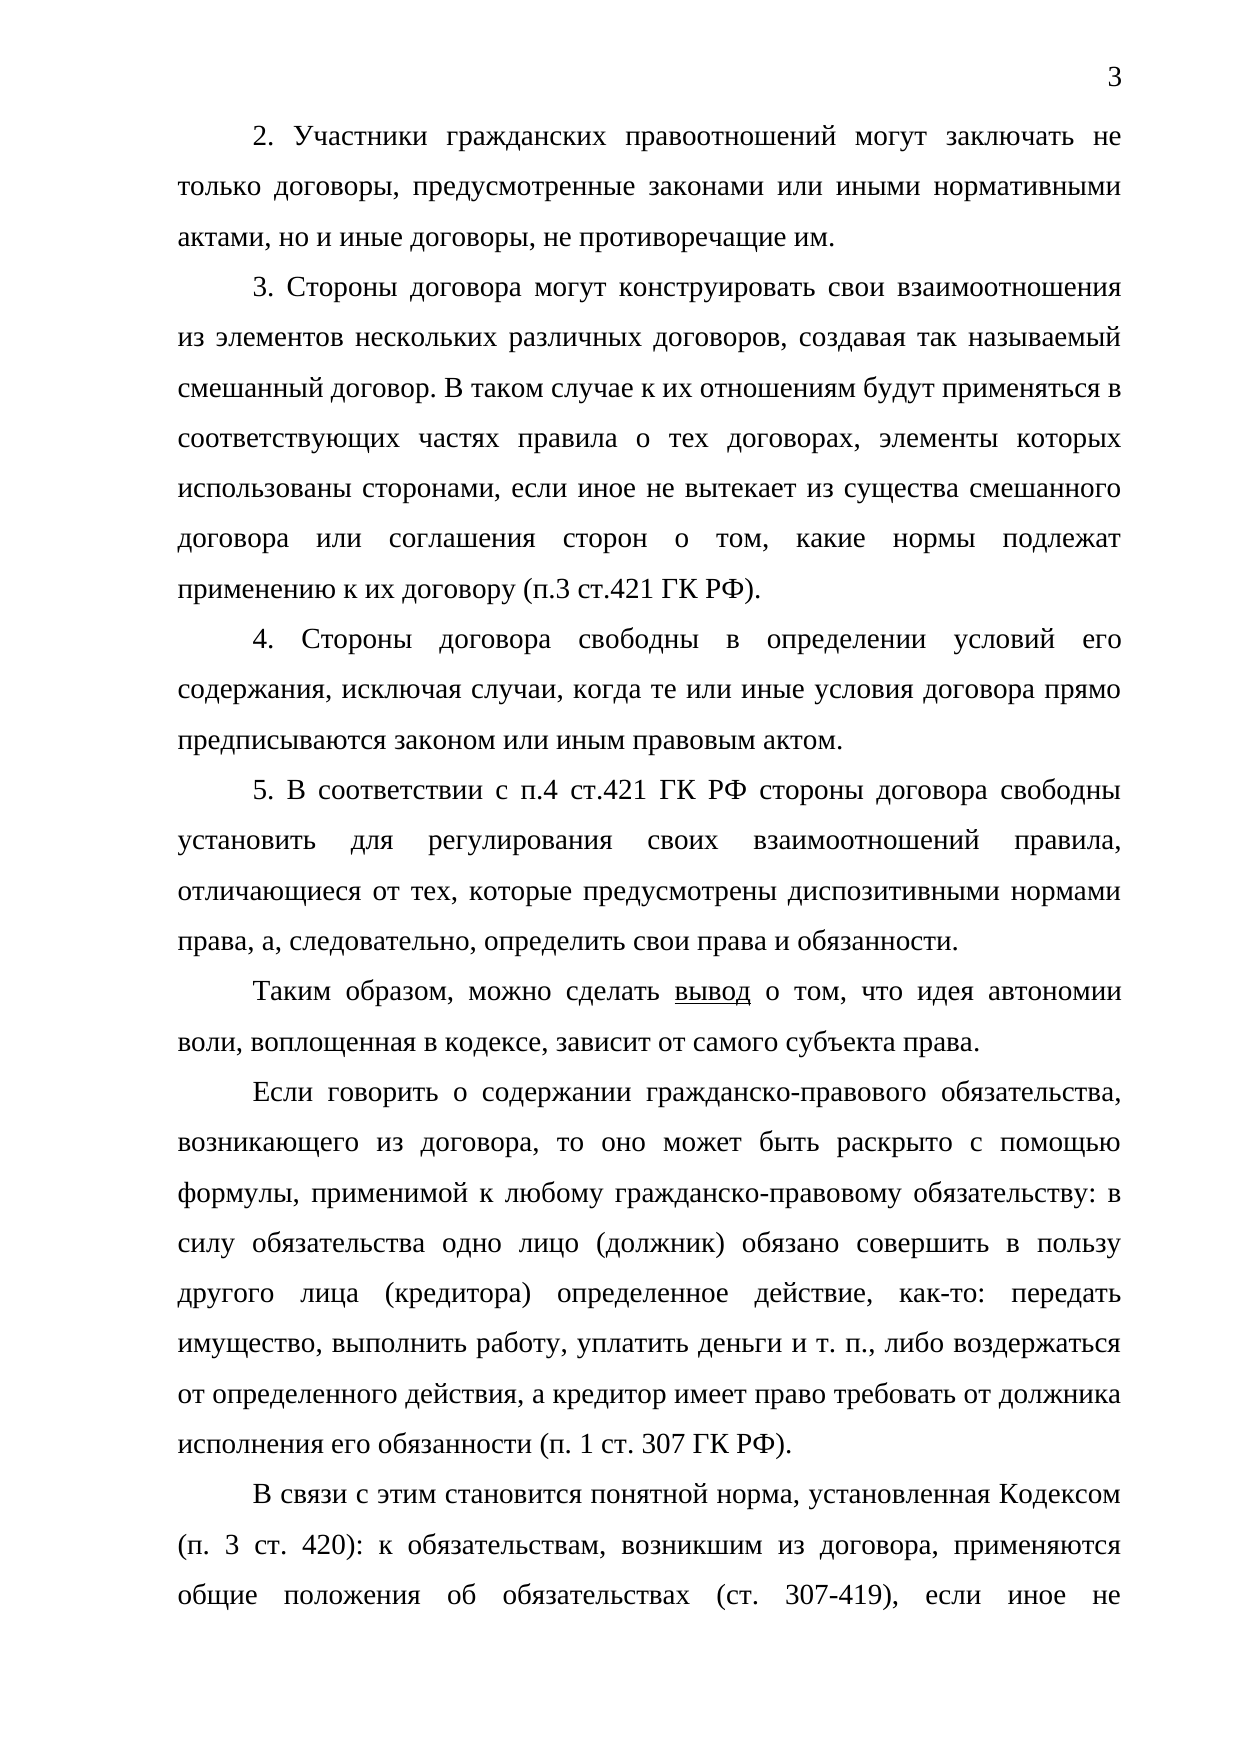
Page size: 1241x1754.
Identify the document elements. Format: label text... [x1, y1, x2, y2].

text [177, 1477, 1122, 1611]
text Если говорить о содержании гражданско-правового обязательства, возникающего из договора, то оно может быть раскрыто с помощью формулы, применимой к любому гражданско-правовому обязательству: в силу обязательства одно лицо (должник) обязано совершить в пользу другого лица (кредитора) определенное действие, как-то: передать имущество, выполнить работу, уплатить деньги и т. п., либо воздержаться от определенного действия, а кредитор имеет право требовать от должника исполнения его обязанности (п. 1 ст. 307 ГК РФ). [177, 1074, 1122, 1460]
text 3. Стороны договора могут конструировать свои взаимоотношения из элементов нескольких различных договоров, создавая так называемый смешанный договор. В таком случае к их отношениям будут применяться в соответствующих частях правила о тех договорах, элементы которых использованы сторонами, если иное не вытекает из существа смешанного договора или соглашения сторон о том, какие нормы подлежат применению к их договору (п.3 ст.421 ГК РФ). [177, 269, 1122, 604]
text 5. В соответствии с п.4 ст.421 ГК РФ стороны договора свободны установить для регулирования своих взаимоотношений правила, отличающиеся от тех, которые предусмотрены диспозитивными нормами права, а, следовательно, определить свои права и обязанности. [177, 772, 1122, 957]
text Таким образом, можно сделать вывод о том, что идея автономии воли, воплощенная в кодексе, зависит от самого субъекта права. [177, 973, 1122, 1057]
text 4. Стороны договора свободны в определении условий его содержания, исключая случаи, когда те или иные условия договора прямо предписываются законом или иным правовым актом. [177, 621, 1122, 755]
text 2. Участники гражданских правоотношений могут заключать не только договоры, предусмотренные законами или иными нормативными актами, но и иные договоры, не противоречащие им. [177, 118, 1122, 252]
